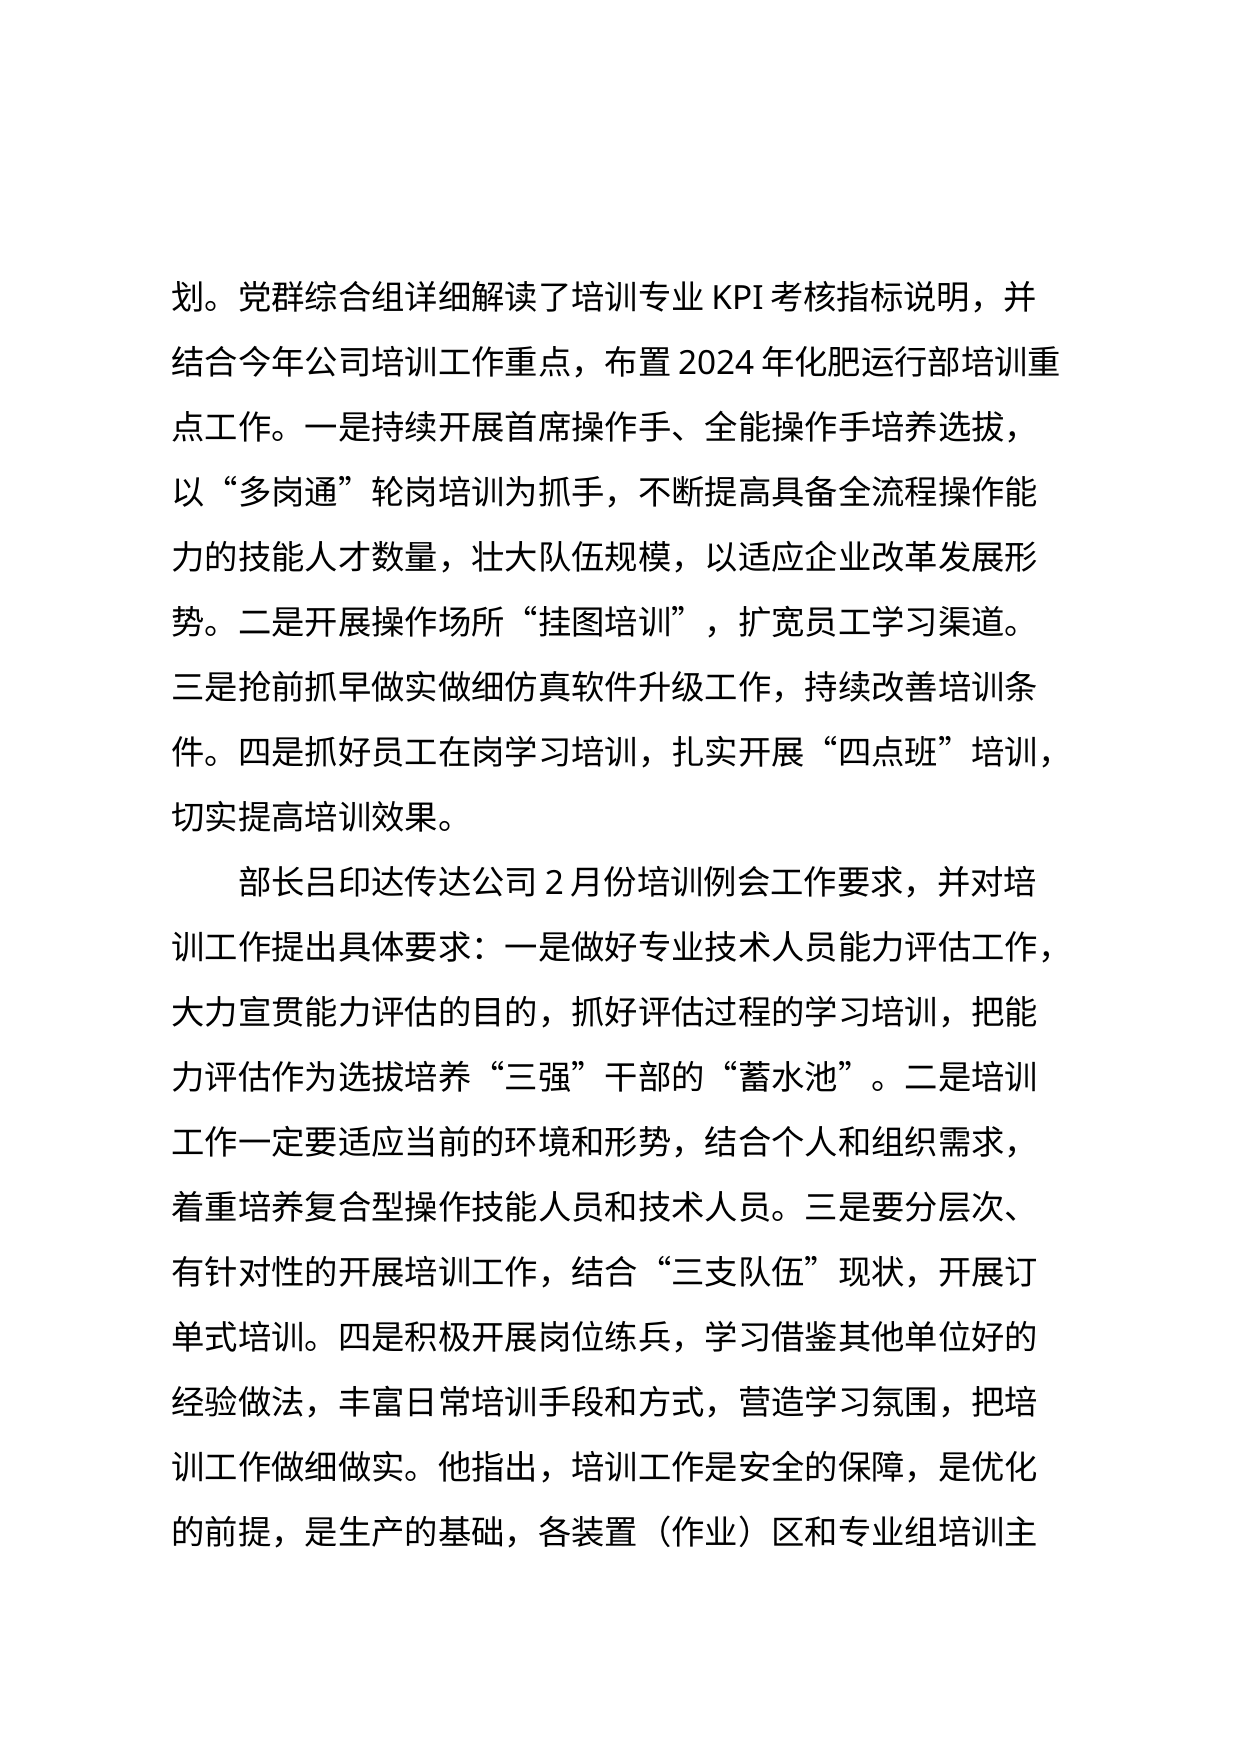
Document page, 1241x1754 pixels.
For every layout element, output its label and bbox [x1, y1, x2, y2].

text [171, 262, 1069, 847]
text [171, 847, 1069, 1562]
